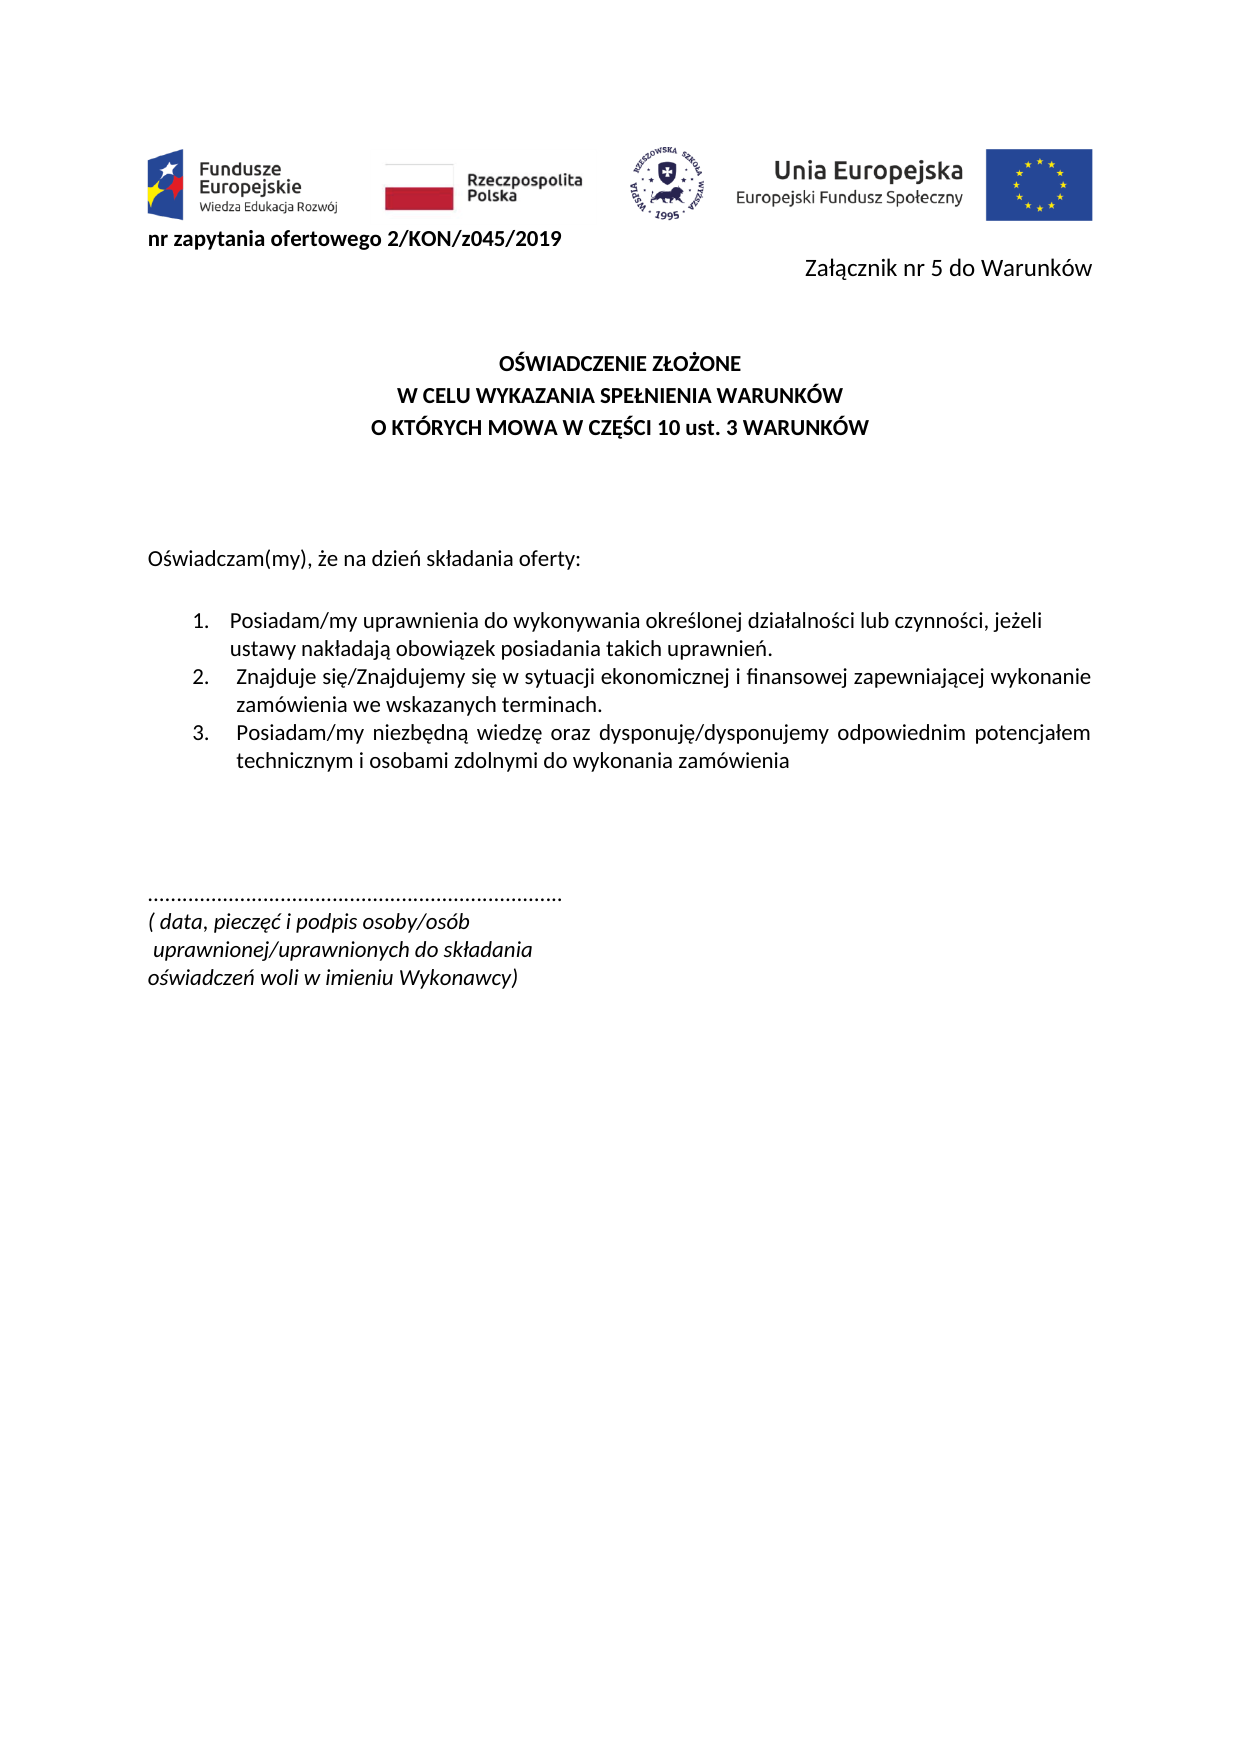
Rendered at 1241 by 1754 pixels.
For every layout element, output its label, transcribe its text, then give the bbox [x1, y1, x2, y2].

text OŚWIADCZENIE ZŁOŻONE [148, 349, 1093, 377]
list Posiadam/my niezbędną wiedzę oraz dysponuję/dysponujemy odpowiednim potencjałem technicznym i osobami zdolnymi do wykonania zamówienia [192, 718, 1093, 774]
list Znajduje się/Znajdujemy się w sytuacji ekonomicznej i finansowej zapewniającej wykonanie zamówienia we wskazanych terminach. [192, 662, 1093, 718]
list Posiadam/my uprawnienia do wykonywania określonej działalności lub czynności, jeżeli ustawy nakładają obowiązek posiadania takich uprawnień. [192, 606, 1093, 662]
picture [147, 147, 1093, 225]
text ........................................................................ [148, 879, 1093, 907]
text ( data, pieczęć i podpis osoby/osób [148, 907, 1093, 935]
text nr zapytania ofertowego 2/KON/z045/2019 [148, 225, 1093, 253]
text uprawnionej/uprawnionych do składania [148, 935, 1093, 963]
text W CELU WYKAZANIA SPEŁNIENIA WARUNKÓW [148, 381, 1093, 409]
text O KTÓRYCH MOWA W CZĘŚCI 10 ust. 3 WARUNKÓW [148, 413, 1093, 441]
text oświadczeń woli w imieniu Wykonawcy) [148, 963, 1093, 991]
text Załącznik nr 5 do Warunków [148, 253, 1093, 283]
text Oświadczam(my), że na dzień składania oferty: [148, 544, 1093, 572]
